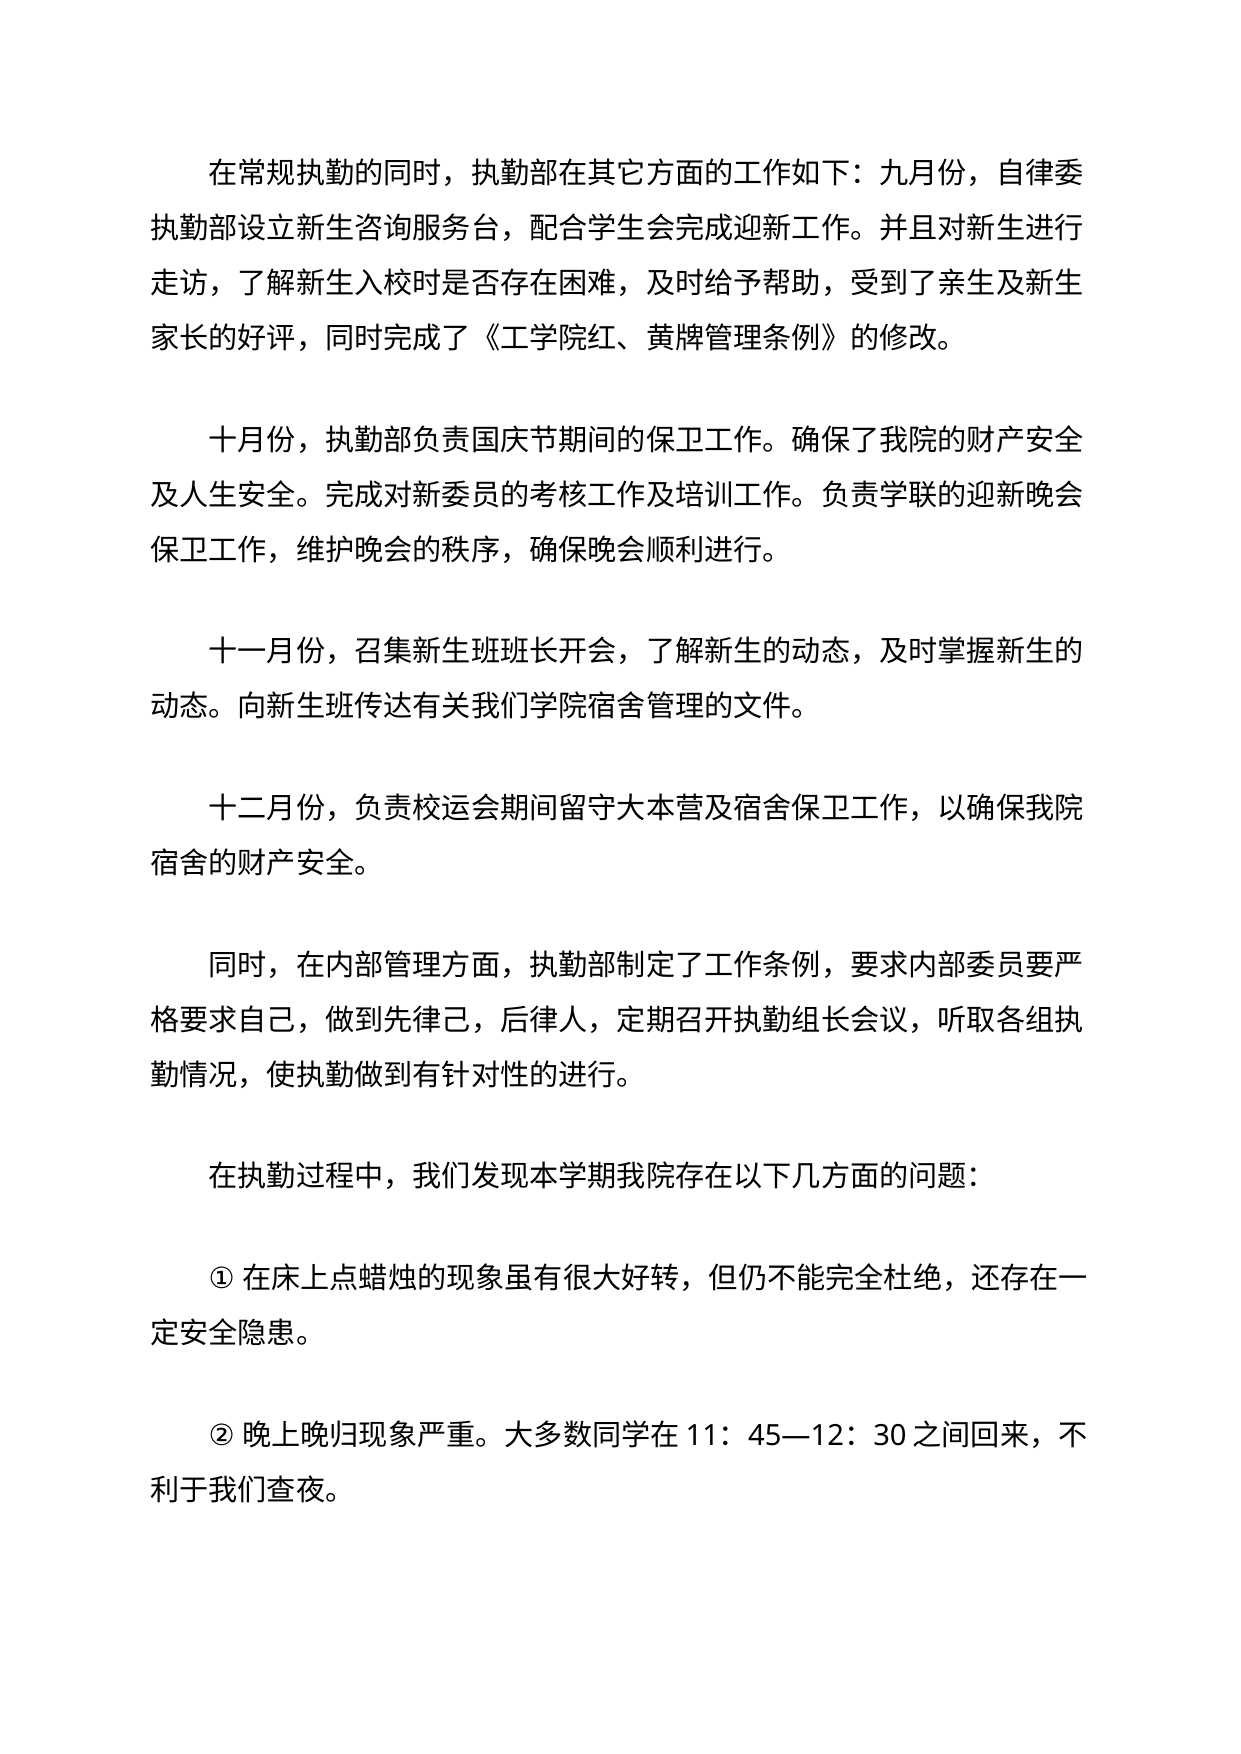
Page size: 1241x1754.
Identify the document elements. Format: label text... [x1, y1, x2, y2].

text 十一月份，召集新生班班长开会，了解新生的动态，及时掌握新生的动态。向新生班传达有关我们学院宿舍管理的文件。 [150, 628, 1090, 725]
text 在执勤过程中，我们发现本学期我院存在以下几方面的问题： [150, 1153, 1090, 1195]
text ① 在床上点蜡烛的现象虽有很大好转，但仍不能完全杜绝，还存在一定安全隐患。 [150, 1255, 1090, 1352]
text 同时，在内部管理方面，执勤部制定了工作条例，要求内部委员要严格要求自己，做到先律己，后律人，定期召开执勤组长会议，听取各组执勤情况，使执勤做到有针对性的进行。 [150, 941, 1090, 1093]
text 十月份，执勤部负责国庆节期间的保卫工作。确保了我院的财产安全及人生安全。完成对新委员的考核工作及培训工作。负责学联的迎新晚会保卫工作，维护晚会的秩序，确保晚会顺利进行。 [150, 416, 1090, 568]
text 在常规执勤的同时，执勤部在其它方面的工作如下：九月份，自律委执勤部设立新生咨询服务台，配合学生会完成迎新工作。并且对新生进行走访，了解新生入校时是否存在困难，及时给予帮助，受到了亲生及新生家长的好评，同时完成了《工学院红、黄牌管理条例》的修改。 [150, 150, 1090, 357]
text 十二月份，负责校运会期间留守大本营及宿舍保卫工作，以确保我院宿舍的财产安全。 [150, 785, 1090, 882]
text ② 晚上晚归现象严重。大多数同学在11：45—12：30之间回来，不利于我们查夜。 [150, 1411, 1090, 1509]
